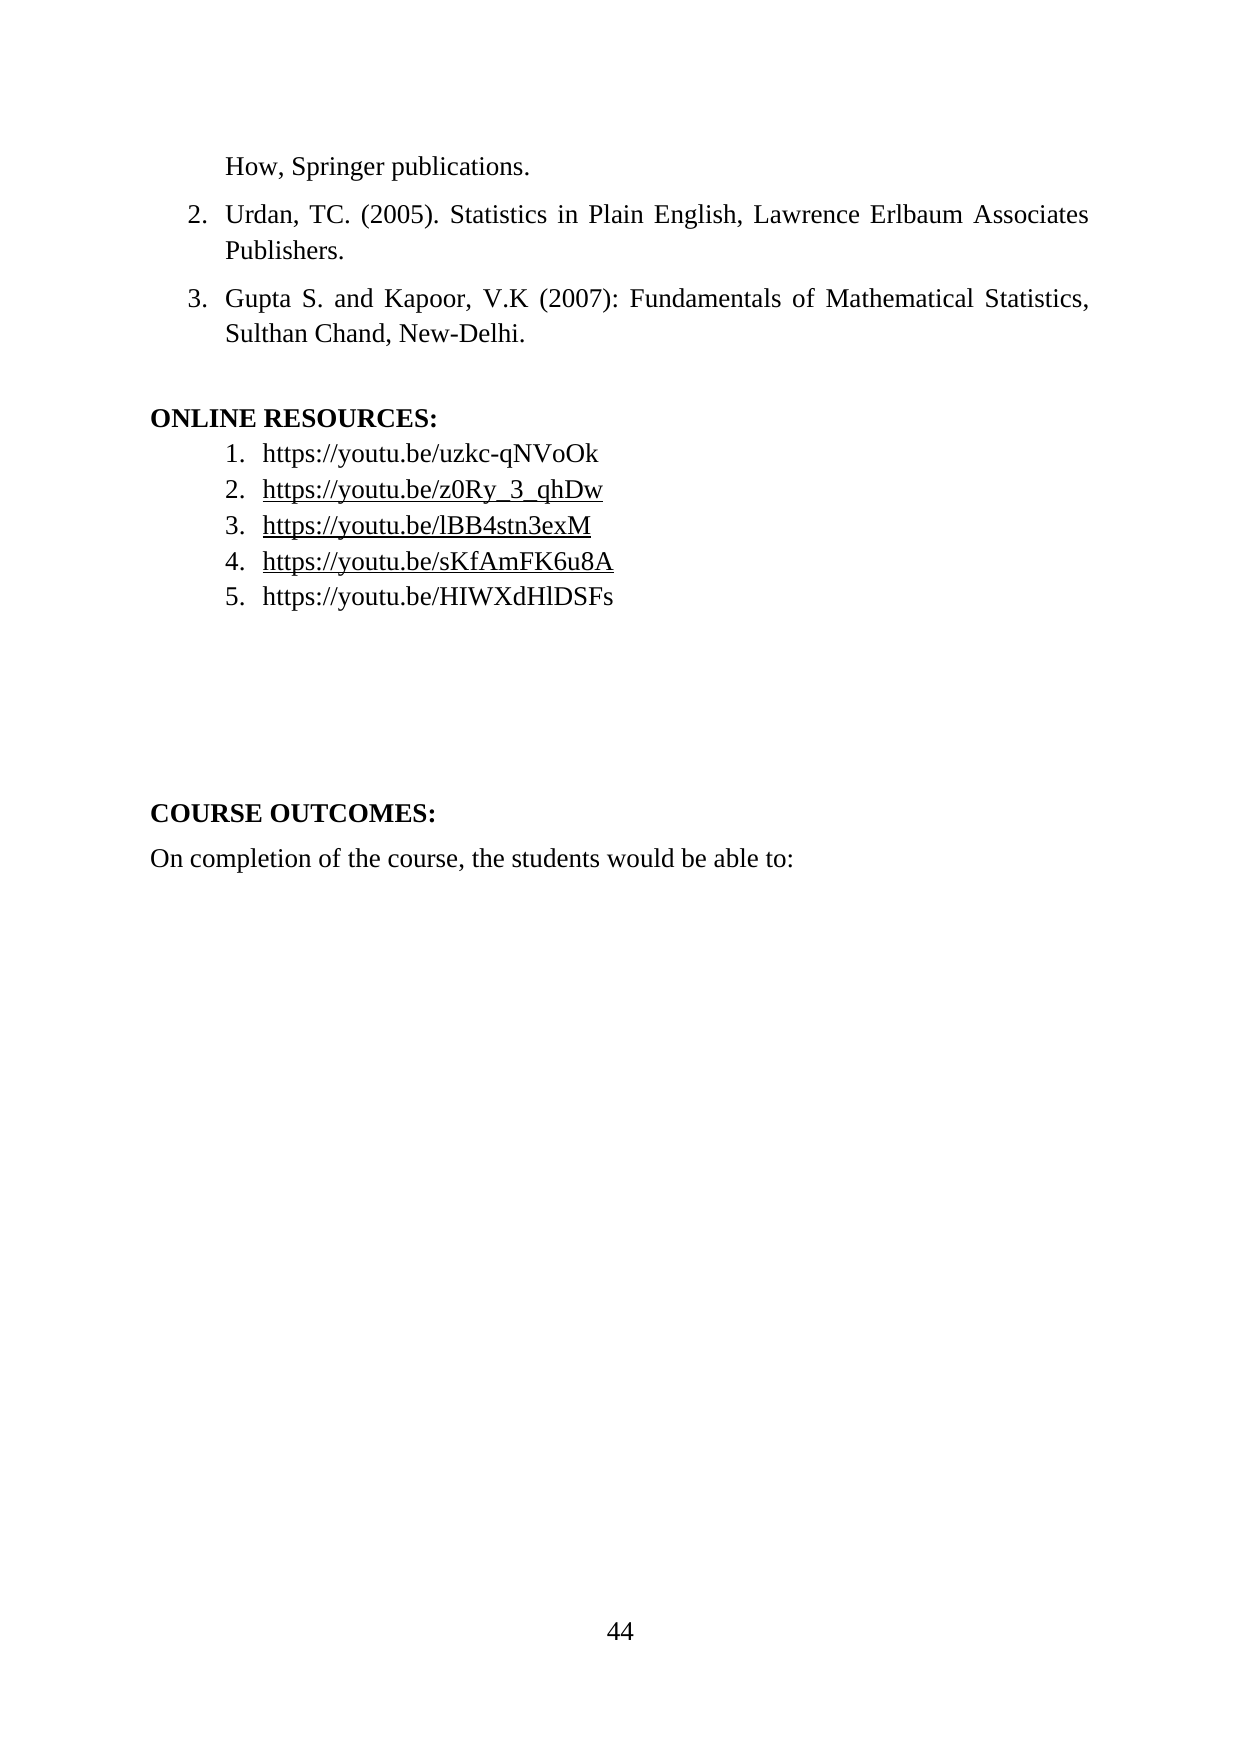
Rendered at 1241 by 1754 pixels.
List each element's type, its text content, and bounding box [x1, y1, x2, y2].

list https://youtu.be/lBB4stn3exM [225, 509, 1090, 540]
text On completion of the course, the students would be able to: [150, 842, 1090, 873]
list https://youtu.be/sKfAmFK6u8A [225, 545, 1090, 576]
text COURSE OUTCOMES: [150, 797, 1090, 828]
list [187, 150, 1090, 181]
list https://youtu.be/HIWXdHlDSFs [225, 581, 1090, 612]
list Urdan, TC. (2005). Statistics in Plain English, Lawrence Erlbaum Associates Publishers. [187, 198, 1090, 265]
list https://youtu.be/z0Ry_3_qhDw [225, 473, 1090, 504]
list Gupta S. and Kapoor, V.K (2007): Fundamentals of Mathematical Statistics, Sulthan Chand, New-Delhi. [187, 282, 1090, 349]
text ONLINE RESOURCES: [150, 402, 1090, 433]
list https://youtu.be/uzkc-qNVoOk [225, 438, 1090, 469]
